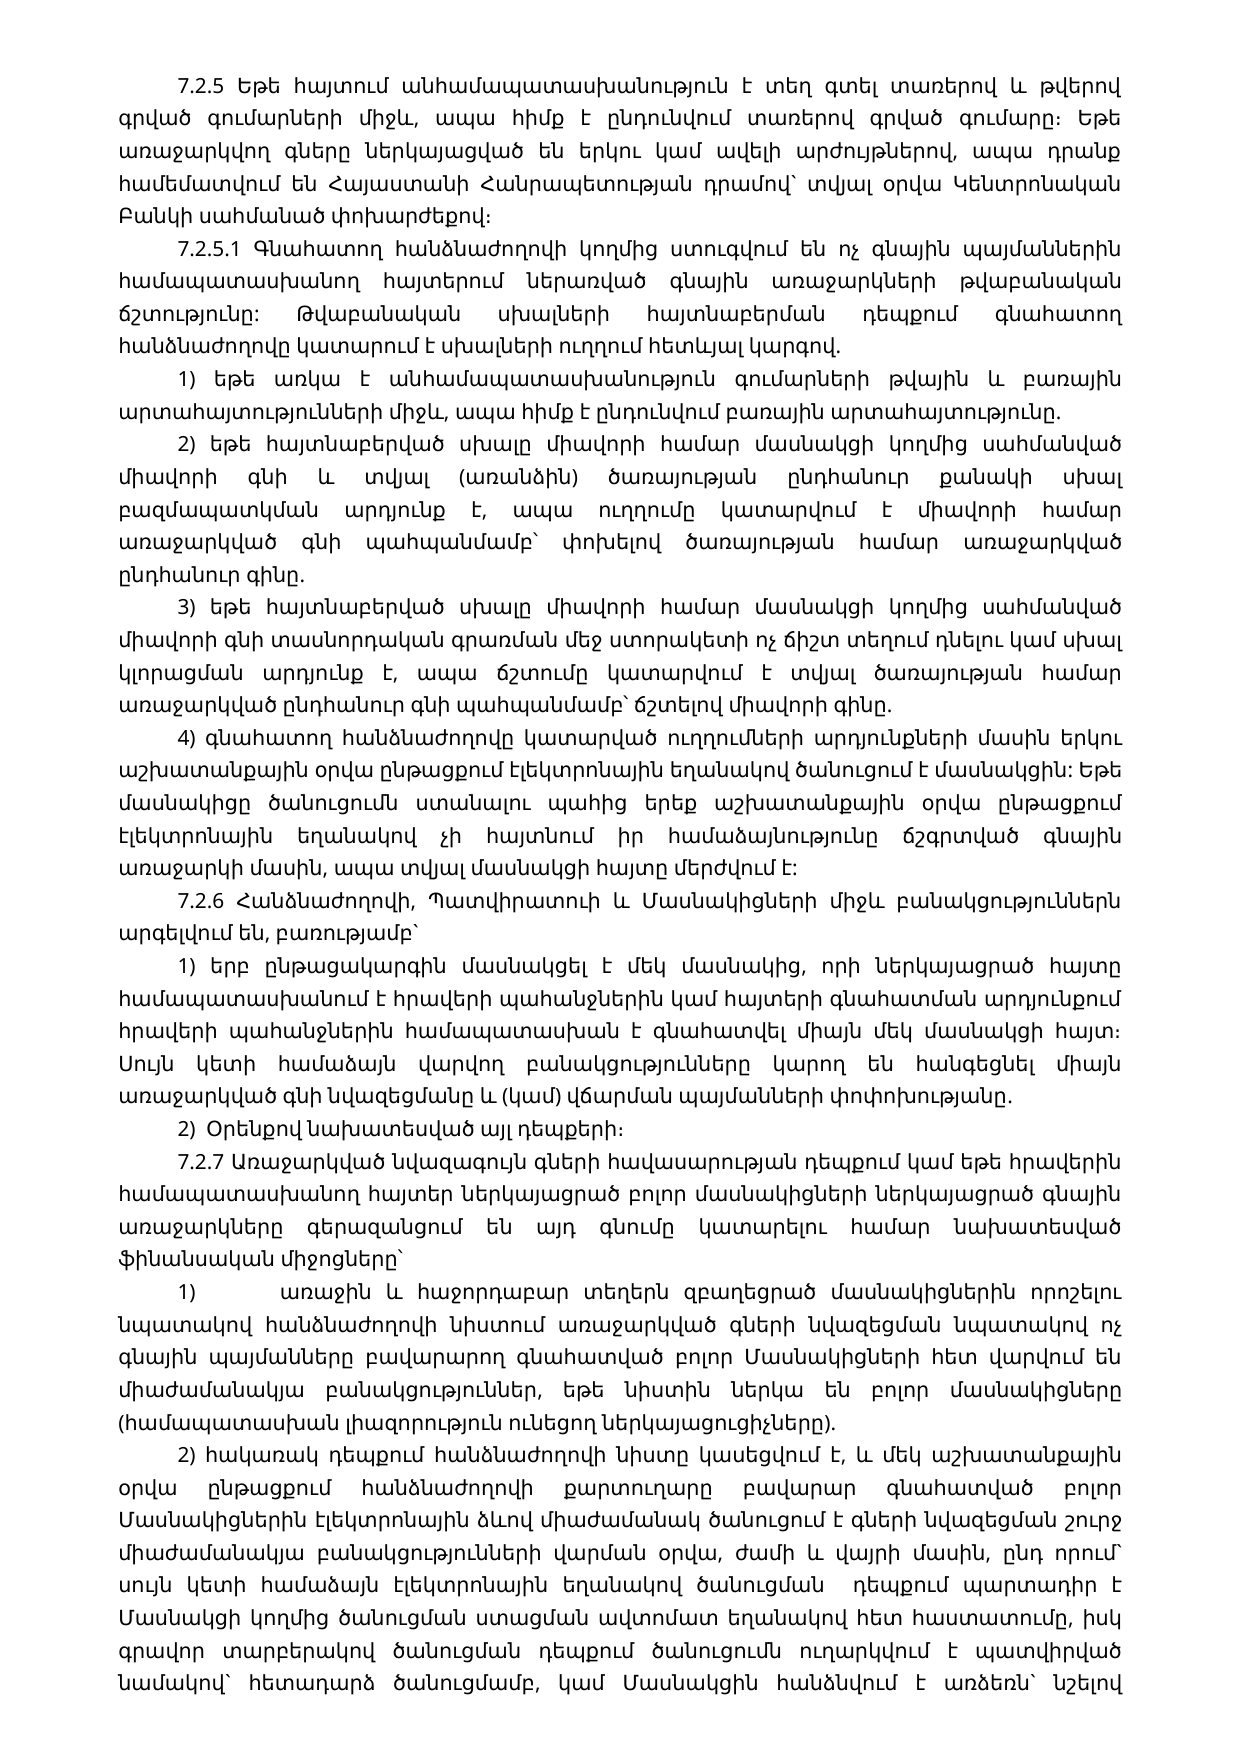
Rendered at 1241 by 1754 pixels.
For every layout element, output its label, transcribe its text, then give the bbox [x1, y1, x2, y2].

text 1) եթե առկա է անհամապատասխանություն գումարների թվային և բառային արտահայտությունների միջև, ապա հիմք է ընդունվում բառային արտահայտությունը. [118, 364, 1122, 425]
text 2) եթե հայտնաբերված սխալը միավորի համար մասնակցի կողմից սահմանված միավորի գնի և տվյալ (առանձին) ծառայության ընդհանուր քանակի սխալ բազմապատկման արդյունք է, ապա ուղղումը կատարվում է միավորի համար առաջարկված գնի պահպանմամբ՝ փոխելով ծառայության համար առաջարկված ընդհանուր գինը. [118, 429, 1122, 588]
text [118, 1440, 1122, 1697]
text 1) երբ ընթացակարգին մասնակցել է մեկ մասնակից, որի ներկայացրած հայտը համապատասխանում է հրավերի պահանջներին կամ հայտերի գնահատման արդյունքում հրավերի պահանջներին համապատասխան է գնահատվել միայն մեկ մասնակցի հայտ։ Սույն կետի համաձայն վարվող բանակցությունները կարող են հանգեցնել միայն առաջարկված գնի նվազեցմանը և (կամ) վճարման պայմանների փոփոխությանը. [118, 951, 1122, 1110]
text 7.2.5 Եթե հայտում անհամապատասխանություն է տեղ գտել տառերով և թվերով գրված գումարների միջև, ապա հիմք է ընդունվում տառերով գրված գումարը։ Եթե առաջարկվող գները ներկայացված են երկու կամ ավելի արժույթներով, ապա դրանք համեմատվում են Հայաստանի Հանրապետության դրամով` տվյալ օրվա Կենտրոնական Բանկի սահմանած փոխարժեքով։ [118, 71, 1122, 230]
text 3) եթե հայտնաբերված սխալը միավորի համար մասնակցի կողմից սահմանված միավորի գնի տասնորդական գրառման մեջ ստորակետի ոչ ճիշտ տեղում դնելու կամ սխալ կլորացման արդյունք է, ապա ճշտումը կատարվում է տվյալ ծառայության համար առաջարկված ընդհանուր գնի պահպանմամբ՝ ճշտելով միավորի գինը. [118, 592, 1122, 719]
text 1) առաջին և հաջորդաբար տեղերն զբաղեցրած մասնակիցներին որոշելու նպատակով հանձնաժողովի նիստում առաջարկված գների նվազեցման նպատակով ոչ գնային պայմանները բավարարող գնահատված բոլոր Մասնակիցների հետ վարվում են միաժամանակյա բանակցություններ, եթե նիստին ներկա են բոլոր մասնակիցները (համապատասխան լիազորություն ունեցող ներկայացուցիչները). [118, 1277, 1122, 1436]
text 7.2.7 Առաջարկված նվազագույն գների հավասարության դեպքում կամ եթե հրավերին համապատասխանող հայտեր ներկայացրած բոլոր մասնակիցների ներկայացրած գնային առաջարկները գերազանցում են այդ գնումը կատարելու համար նախատեսված ֆինանսական միջոցները՝ [118, 1147, 1122, 1273]
text 7.2.6 Հանձնաժողովի, Պատվիրատուի և Մասնակիցների միջև բանակցություններն արգելվում են, բառությամբ` [118, 886, 1122, 947]
text 7.2.5.1 Գնահատող հանձնաժողովի կողմից ստուգվում են ոչ գնային պայմաններին համապատասխանող հայտերում ներառված գնային առաջարկների թվաբանական ճշտությունը: Թվաբանական սխալների հայտնաբերման դեպքում գնահատող հանձնաժողովը կատարում է սխալների ուղղում հետևյալ կարգով. [118, 234, 1122, 360]
text 4) գնահատող հանձնաժողովը կատարված ուղղումների արդյունքների մասին երկու աշխատանքային օրվա ընթացքում էլեկտրոնային եղանակով ծանուցում է մասնակցին: Եթե մասնակիցը ծանուցումն ստանալու պահից երեք աշխատանքային օրվա ընթացքում էլեկտրոնային եղանակով չի հայտնում իր համաձայնությունը ճշգրտված գնային առաջարկի մասին, ապա տվյալ մասնակցի հայտը մերժվում է: [118, 723, 1122, 882]
text 2) Օրենքով նախատեսված այլ դեպքերի։ [118, 1114, 1122, 1143]
